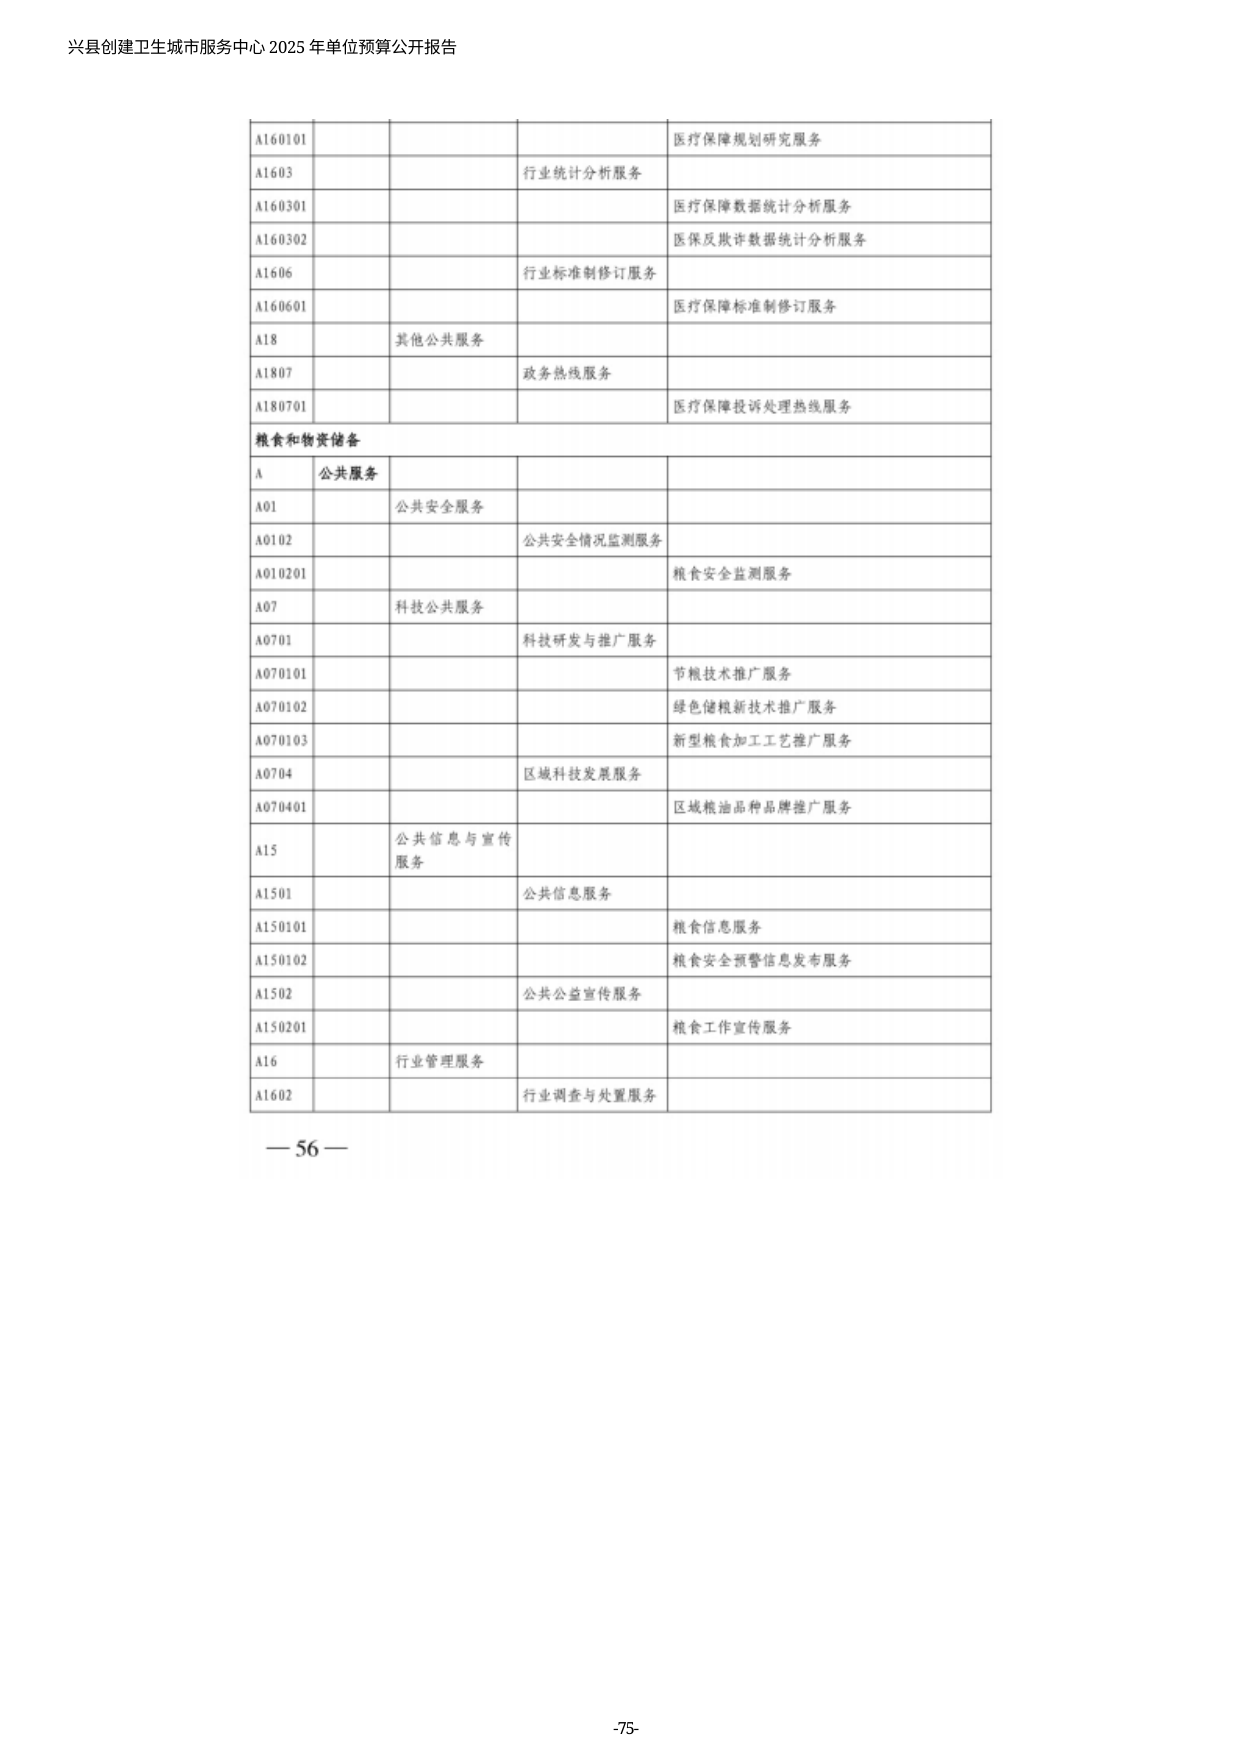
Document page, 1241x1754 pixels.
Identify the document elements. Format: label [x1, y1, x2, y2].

picture [239, 119, 1003, 1179]
